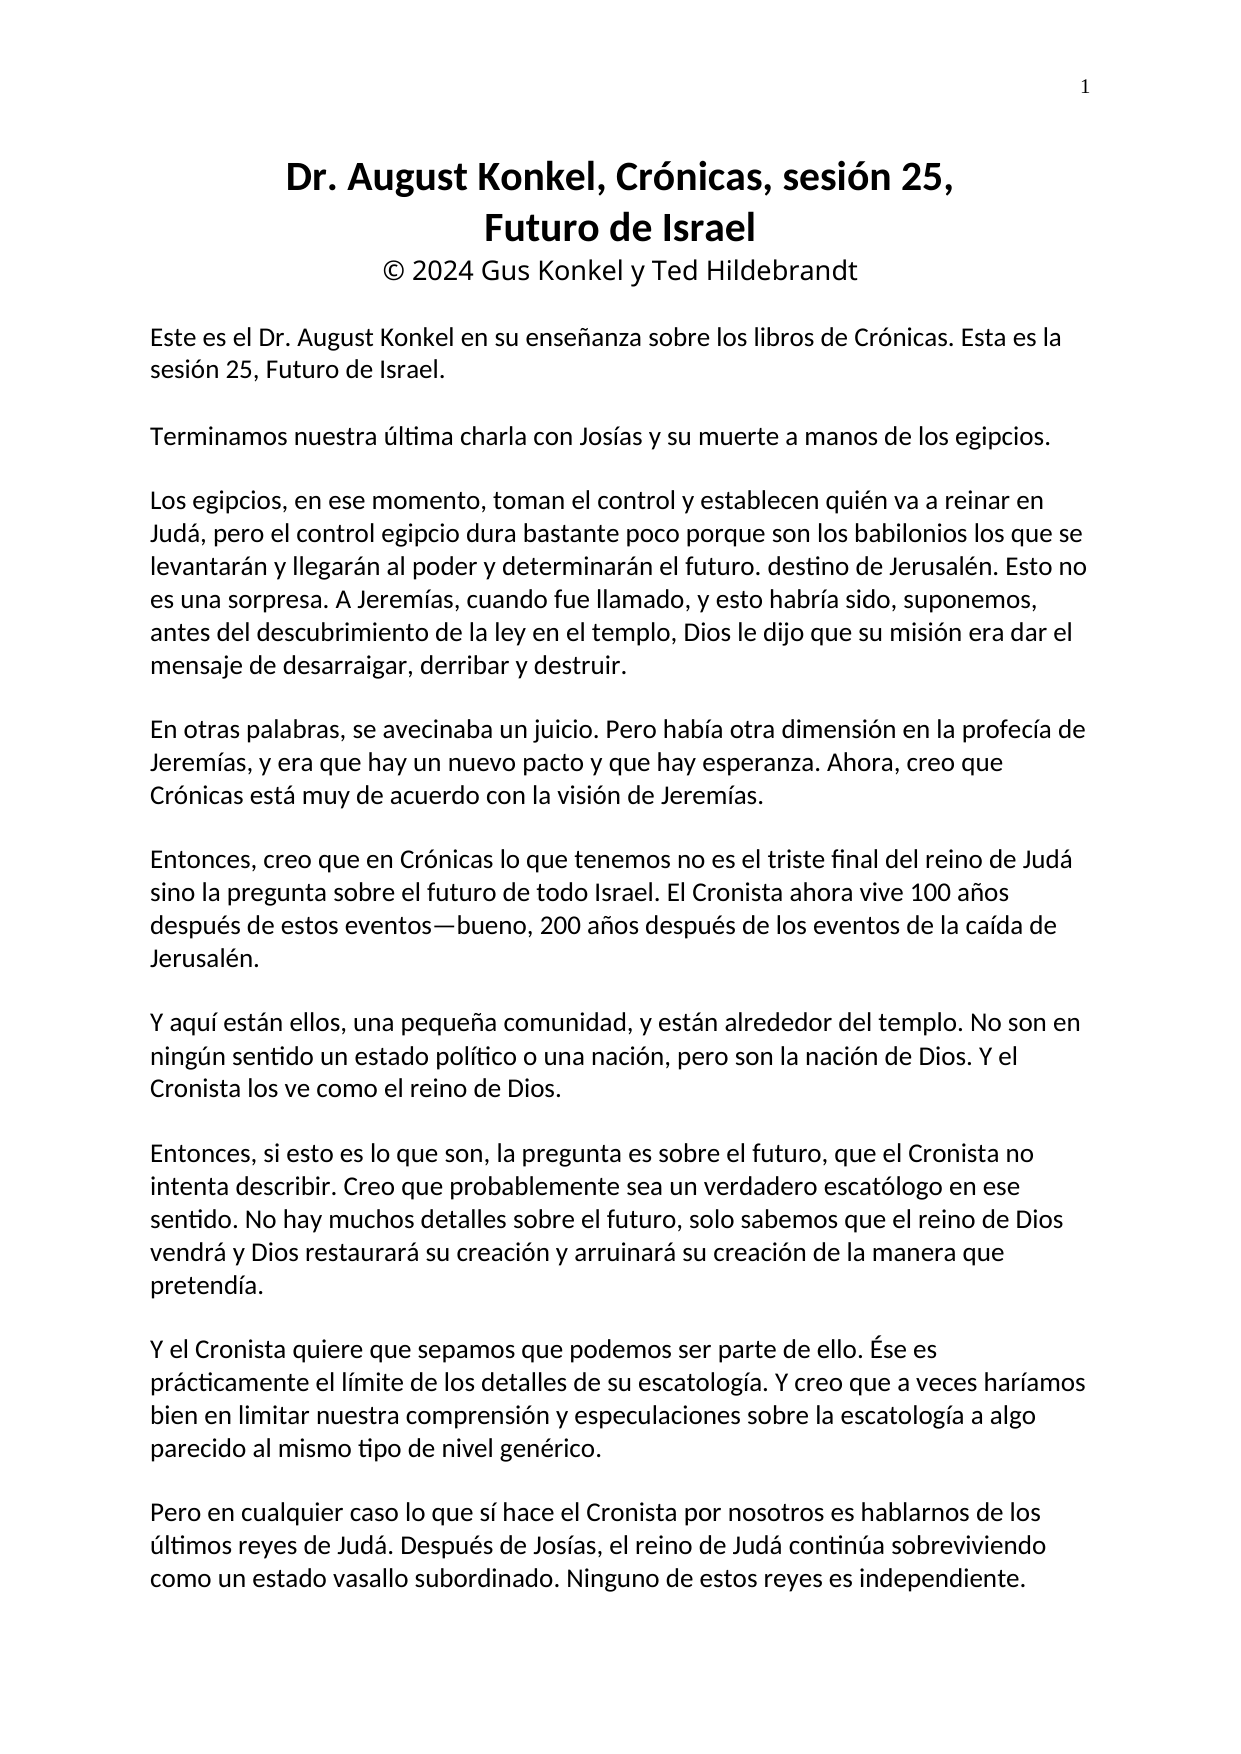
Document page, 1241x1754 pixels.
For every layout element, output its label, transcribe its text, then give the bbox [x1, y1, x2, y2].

text Entonces, creo que en Crónicas lo que tenemos no es el triste final del reino de Judá sino la pregunta sobre el futuro de todo Israel. El Cronista ahora vive 100 años después de estos eventos—bueno, 200 años después de los eventos de la caída de Jerusalén. [150, 842, 1090, 974]
text En otras palabras, se avecinaba un juicio. Pero había otra dimensión en la profecía de Jeremías, y era que hay un nuevo pacto y que hay esperanza. Ahora, creo que Crónicas está muy de acuerdo con la visión de Jeremías. [150, 712, 1090, 811]
text © 2024 Gus Konkel y Ted Hildebrandt [150, 252, 1090, 288]
text Futuro de Israel [150, 201, 1090, 252]
text Y el Cronista quiere que sepamos que podemos ser parte de ello. Ése es prácticamente el límite de los detalles de su escatología. Y creo que a veces haríamos bien en limitar nuestra comprensión y especulaciones sobre la escatología a algo parecido al mismo tipo de nivel genérico. [150, 1332, 1090, 1464]
text Y aquí están ellos, una pequeña comunidad, y están alrededor del templo. No son en ningún sentido un estado político o una nación, pero son la nación de Dios. Y el Cronista los ve como el reino de Dios. [150, 1006, 1090, 1105]
text Los egipcios, en ese momento, toman el control y establecen quién va a reinar en Judá, pero el control egipcio dura bastante poco porque son los babilonios los que se levantarán y llegarán al poder y determinarán el futuro. destino de Jerusalén. Esto no es una sorpresa. A Jeremías, cuando fue llamado, y esto habría sido, suponemos, antes del descubrimiento de la ley en el templo, Dios le dijo que su misión era dar el mensaje de desarraigar, derribar y destruir. [150, 483, 1090, 681]
text Entonces, si esto es lo que son, la pregunta es sobre el futuro, que el Cronista no intenta describir. Creo que probablemente sea un verdadero escatólogo en ese sentido. No hay muchos detalles sobre el futuro, solo sabemos que el reino de Dios vendrá y Dios restaurará su creación y arruinará su creación de la manera que pretendía. [150, 1136, 1090, 1301]
text Dr. August Konkel, Crónicas, sesión 25, [150, 150, 1090, 201]
text Pero en cualquier caso lo que sí hace el Cronista por nosotros es hablarnos de los últimos reyes de Judá. Después de Josías, el reino de Judá continúa sobreviviendo como un estado vasallo subordinado. Ninguno de estos reyes es independiente. [150, 1495, 1090, 1594]
text Este es el Dr. August Konkel en su enseñanza sobre los libros de Crónicas. Esta es la sesión 25, Futuro de Israel. Terminamos nuestra última charla con Josías y su muerte a manos de los egipcios. [150, 320, 1090, 452]
